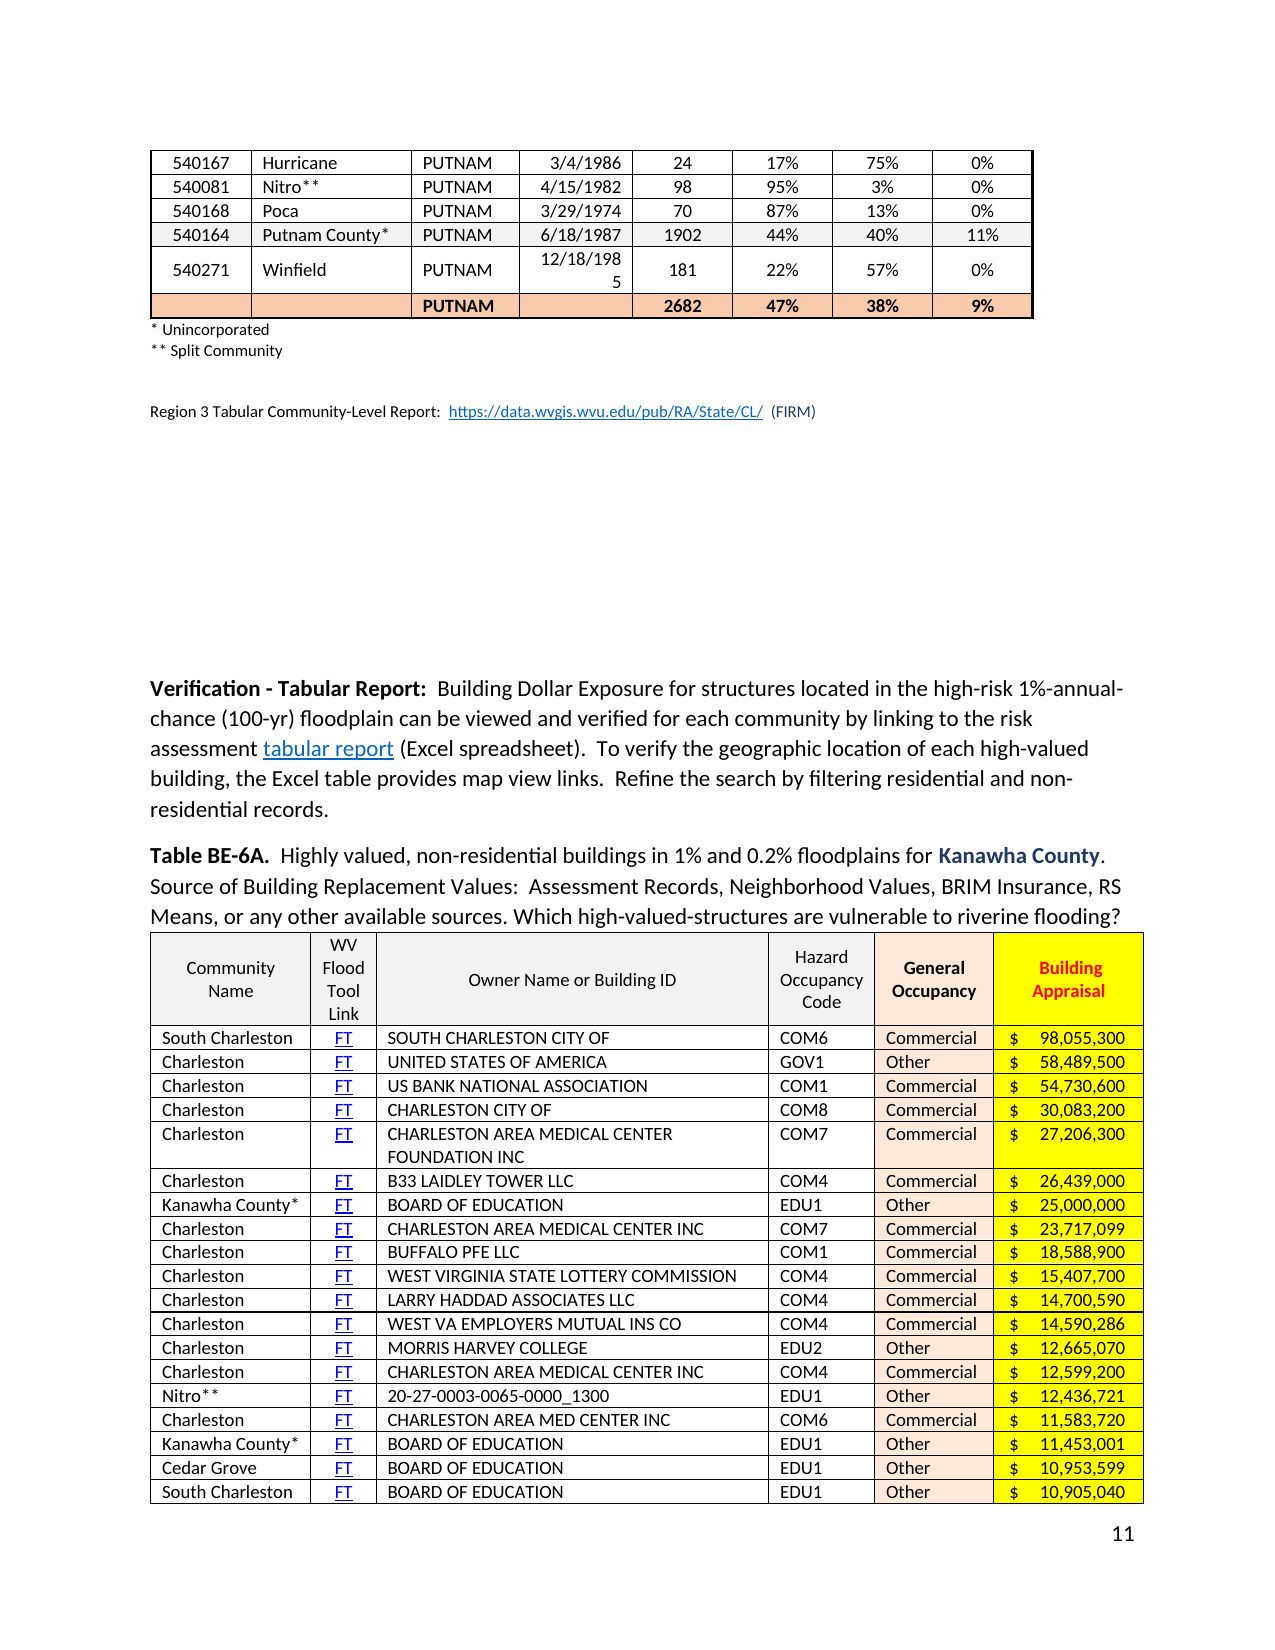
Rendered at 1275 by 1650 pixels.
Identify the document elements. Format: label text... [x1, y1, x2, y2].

table_cell CHARLESTON CITY OF [377, 1098, 768, 1121]
table_cell $ 26,439,000 [994, 1169, 1143, 1192]
table_cell FT [311, 1408, 376, 1431]
table_cell FT [311, 1193, 376, 1216]
table_cell Hurricane [252, 151, 411, 174]
table_cell Commercial [875, 1265, 993, 1287]
table_cell 38% [833, 294, 932, 317]
table_cell Charleston [151, 1265, 310, 1287]
table_cell Charleston [151, 1098, 310, 1121]
table_header Hazard Occupancy Code [769, 933, 874, 1025]
table_cell PUTNAM [412, 247, 519, 293]
table_header Owner Name or Building ID [377, 933, 768, 1025]
table_cell $ 30,083,200 [994, 1098, 1143, 1121]
table_cell COM7 [769, 1217, 874, 1239]
table_cell $ 58,489,500 [994, 1050, 1143, 1073]
table_cell $ 12,599,200 [994, 1360, 1143, 1383]
table_cell WEST VA EMPLOYERS MUTUAL INS CO [377, 1313, 768, 1335]
table_cell EDU1 [769, 1480, 874, 1503]
table_cell COM4 [769, 1313, 874, 1335]
table_cell Charleston [151, 1122, 310, 1168]
table_cell CHARLESTON AREA MEDICAL CENTER FOUNDATION INC [377, 1122, 768, 1168]
table_cell 0% [933, 199, 1031, 222]
table_cell Commercial [875, 1098, 993, 1121]
table_cell 75% [833, 151, 932, 174]
table_cell FT [311, 1074, 376, 1097]
table_cell Other [875, 1193, 993, 1216]
table_cell Commercial [875, 1074, 993, 1097]
table_header Community Name [151, 933, 310, 1025]
table_cell PUTNAM [412, 175, 519, 198]
table_cell [520, 294, 632, 317]
table_cell CHARLESTON AREA MED CENTER INC [377, 1408, 768, 1431]
table_cell 0% [933, 151, 1031, 174]
table_cell 44% [733, 223, 832, 246]
table_cell FT [311, 1336, 376, 1359]
table_cell Commercial [875, 1241, 993, 1263]
table_cell Charleston [151, 1074, 310, 1097]
table_cell US BANK NATIONAL ASSOCIATION [377, 1074, 768, 1097]
table_cell $ 14,700,590 [994, 1289, 1143, 1311]
table_cell EDU1 [769, 1384, 874, 1407]
table_cell MORRIS HARVEY COLLEGE [377, 1336, 768, 1359]
table_cell PUTNAM [412, 294, 519, 317]
table_cell FT [311, 1241, 376, 1263]
table_cell Nitro** [252, 175, 411, 198]
table_cell 95% [733, 175, 832, 198]
table_cell COM4 [769, 1289, 874, 1311]
table_cell BOARD OF EDUCATION [377, 1193, 768, 1216]
table_cell EDU1 [769, 1193, 874, 1216]
table_cell $ 18,588,900 [994, 1241, 1143, 1263]
table_cell $ 15,407,700 [994, 1265, 1143, 1287]
table_cell $ 11,583,720 [994, 1408, 1143, 1431]
table_cell 40% [833, 223, 932, 246]
table_cell PUTNAM [412, 223, 519, 246]
table_cell Charleston [151, 1241, 310, 1263]
table_cell B33 LAIDLEY TOWER LLC [377, 1169, 768, 1192]
text Verification - Tabular Report: Building Dollar Exposure for structures located in the high-risk 1%-annual-chance (100-yr) floodplain can be viewed and verified for each community by linking to the risk assessment tabular report (Excel spreadsheet). To verify the geographic location of each high-valued building, the Excel table provides map view links. Refine the search by filtering residential and non-residential records. [150, 674, 1134, 823]
table_cell COM4 [769, 1169, 874, 1192]
table_cell 3/29/1974 [520, 199, 632, 222]
table_cell 9% [933, 294, 1031, 317]
table_cell COM8 [769, 1098, 874, 1121]
table_cell Poca [252, 199, 411, 222]
table_cell FT [311, 1098, 376, 1121]
table_cell FT [311, 1217, 376, 1239]
table_cell $ 23,717,099 [994, 1217, 1143, 1239]
table_cell 20-27-0003-0065-0000_1300 [377, 1384, 768, 1407]
table_cell $ 10,905,040 [994, 1480, 1143, 1503]
table_cell Charleston [151, 1050, 310, 1073]
table_cell 12/18/1985 [520, 247, 632, 293]
table_cell Charleston [151, 1289, 310, 1311]
table_cell Commercial [875, 1408, 993, 1431]
table_header WV Flood Tool Link [311, 933, 376, 1025]
table_cell Commercial [875, 1313, 993, 1335]
table_cell FT [311, 1265, 376, 1287]
table_cell FT [311, 1169, 376, 1192]
table_cell Commercial [875, 1360, 993, 1383]
table_cell Cedar Grove [151, 1456, 310, 1479]
table_cell $ 54,730,600 [994, 1074, 1143, 1097]
table_cell EDU1 [769, 1432, 874, 1455]
table_cell $ 98,055,300 [994, 1026, 1143, 1049]
table_cell COM6 [769, 1026, 874, 1049]
table_cell FT [311, 1384, 376, 1407]
table_header Building Appraisal [994, 933, 1143, 1025]
table_cell EDU2 [769, 1336, 874, 1359]
table_cell $ 12,436,721 [994, 1384, 1143, 1407]
table_cell COM4 [769, 1360, 874, 1383]
table_cell 13% [833, 199, 932, 222]
text Region 3 Tabular Community-Level Report: https://data.wvgis.wvu.edu/pub/RA/State/CL/ (FIRM) [150, 379, 1134, 421]
table_cell BOARD OF EDUCATION [377, 1432, 768, 1455]
table_cell Other [875, 1480, 993, 1503]
table_cell Commercial [875, 1169, 993, 1192]
table_cell 540271 [152, 247, 251, 293]
table_cell CHARLESTON AREA MEDICAL CENTER INC [377, 1360, 768, 1383]
table_cell Commercial [875, 1122, 993, 1168]
table_cell Nitro** [151, 1384, 310, 1407]
table_cell Commercial [875, 1289, 993, 1311]
table_cell 98 [633, 175, 732, 198]
table_cell 47% [733, 294, 832, 317]
table_cell [152, 294, 251, 317]
table_cell Commercial [875, 1217, 993, 1239]
table_cell SOUTH CHARLESTON CITY OF [377, 1026, 768, 1049]
table_cell 6/18/1987 [520, 223, 632, 246]
table_cell CHARLESTON AREA MEDICAL CENTER INC [377, 1217, 768, 1239]
table_cell 57% [833, 247, 932, 293]
table_cell FT [311, 1122, 376, 1168]
table_cell Charleston [151, 1408, 310, 1431]
table_cell 3/4/1986 [520, 151, 632, 174]
table_cell Charleston [151, 1360, 310, 1383]
table_cell $ 12,665,070 [994, 1336, 1143, 1359]
table_cell Charleston [151, 1313, 310, 1335]
table_cell 3% [833, 175, 932, 198]
table_cell [252, 294, 411, 317]
table_cell 17% [733, 151, 832, 174]
table_cell Kanawha County* [151, 1432, 310, 1455]
table_cell 181 [633, 247, 732, 293]
table_cell 540164 [152, 223, 251, 246]
table_cell PUTNAM [412, 151, 519, 174]
table_cell Other [875, 1050, 993, 1073]
table_cell $ 14,590,286 [994, 1313, 1143, 1335]
table_cell FT [311, 1313, 376, 1335]
table_cell Other [875, 1456, 993, 1479]
text * Unincorporated ** Split Community [150, 319, 1134, 361]
table_cell FT [311, 1456, 376, 1479]
table_cell Other [875, 1336, 993, 1359]
table_cell Other [875, 1432, 993, 1455]
table_cell Winfield [252, 247, 411, 293]
table_cell FT [311, 1050, 376, 1073]
table_cell 0% [933, 247, 1031, 293]
table_cell $ 10,953,599 [994, 1456, 1143, 1479]
table_cell Charleston [151, 1217, 310, 1239]
table_cell Charleston [151, 1169, 310, 1192]
table_header General Occupancy [875, 933, 993, 1025]
table_cell BOARD OF EDUCATION [377, 1480, 768, 1503]
table_cell COM7 [769, 1122, 874, 1168]
table_cell EDU1 [769, 1456, 874, 1479]
table_cell $ 27,206,300 [994, 1122, 1143, 1168]
table_cell FT [311, 1432, 376, 1455]
table_cell WEST VIRGINIA STATE LOTTERY COMMISSION [377, 1265, 768, 1287]
text Table BE-6A. Highly valued, non-residential buildings in 1% and 0.2% floodplains for Kanawha County. Source of Building Replacement Values: Assessment Records, Neighborhood Values, BRIM Insurance, RS Means, or any other available sources. Which high-valued-structures are vulnerable to riverine flooding? [150, 842, 1134, 930]
table_cell South Charleston [151, 1026, 310, 1049]
table_cell FT [311, 1360, 376, 1383]
table_cell Other [875, 1384, 993, 1407]
table_cell UNITED STATES OF AMERICA [377, 1050, 768, 1073]
table_cell 540081 [152, 175, 251, 198]
table_cell 2682 [633, 294, 732, 317]
table_cell 0% [933, 175, 1031, 198]
table_cell BUFFALO PFE LLC [377, 1241, 768, 1263]
table_cell 22% [733, 247, 832, 293]
table_cell $ 25,000,000 [994, 1193, 1143, 1216]
table_cell BOARD OF EDUCATION [377, 1456, 768, 1479]
table_cell COM1 [769, 1074, 874, 1097]
table_cell Charleston [151, 1336, 310, 1359]
table_cell 11% [933, 223, 1031, 246]
table_cell 1902 [633, 223, 732, 246]
table_cell FT [311, 1480, 376, 1503]
table_cell 24 [633, 151, 732, 174]
table_cell 4/15/1982 [520, 175, 632, 198]
table_cell $ 11,453,001 [994, 1432, 1143, 1455]
table_cell 540168 [152, 199, 251, 222]
table_cell Putnam County* [252, 223, 411, 246]
table_cell PUTNAM [412, 199, 519, 222]
table_cell 87% [733, 199, 832, 222]
table_cell GOV1 [769, 1050, 874, 1073]
table_cell COM4 [769, 1265, 874, 1287]
table_cell FT [311, 1289, 376, 1311]
table_cell Commercial [875, 1026, 993, 1049]
table_cell 540167 [152, 151, 251, 174]
table_cell South Charleston [151, 1480, 310, 1503]
table_cell FT [311, 1026, 376, 1049]
table_cell COM1 [769, 1241, 874, 1263]
table_cell 70 [633, 199, 732, 222]
table_cell LARRY HADDAD ASSOCIATES LLC [377, 1289, 768, 1311]
table_cell Kanawha County* [151, 1193, 310, 1216]
table_cell COM6 [769, 1408, 874, 1431]
